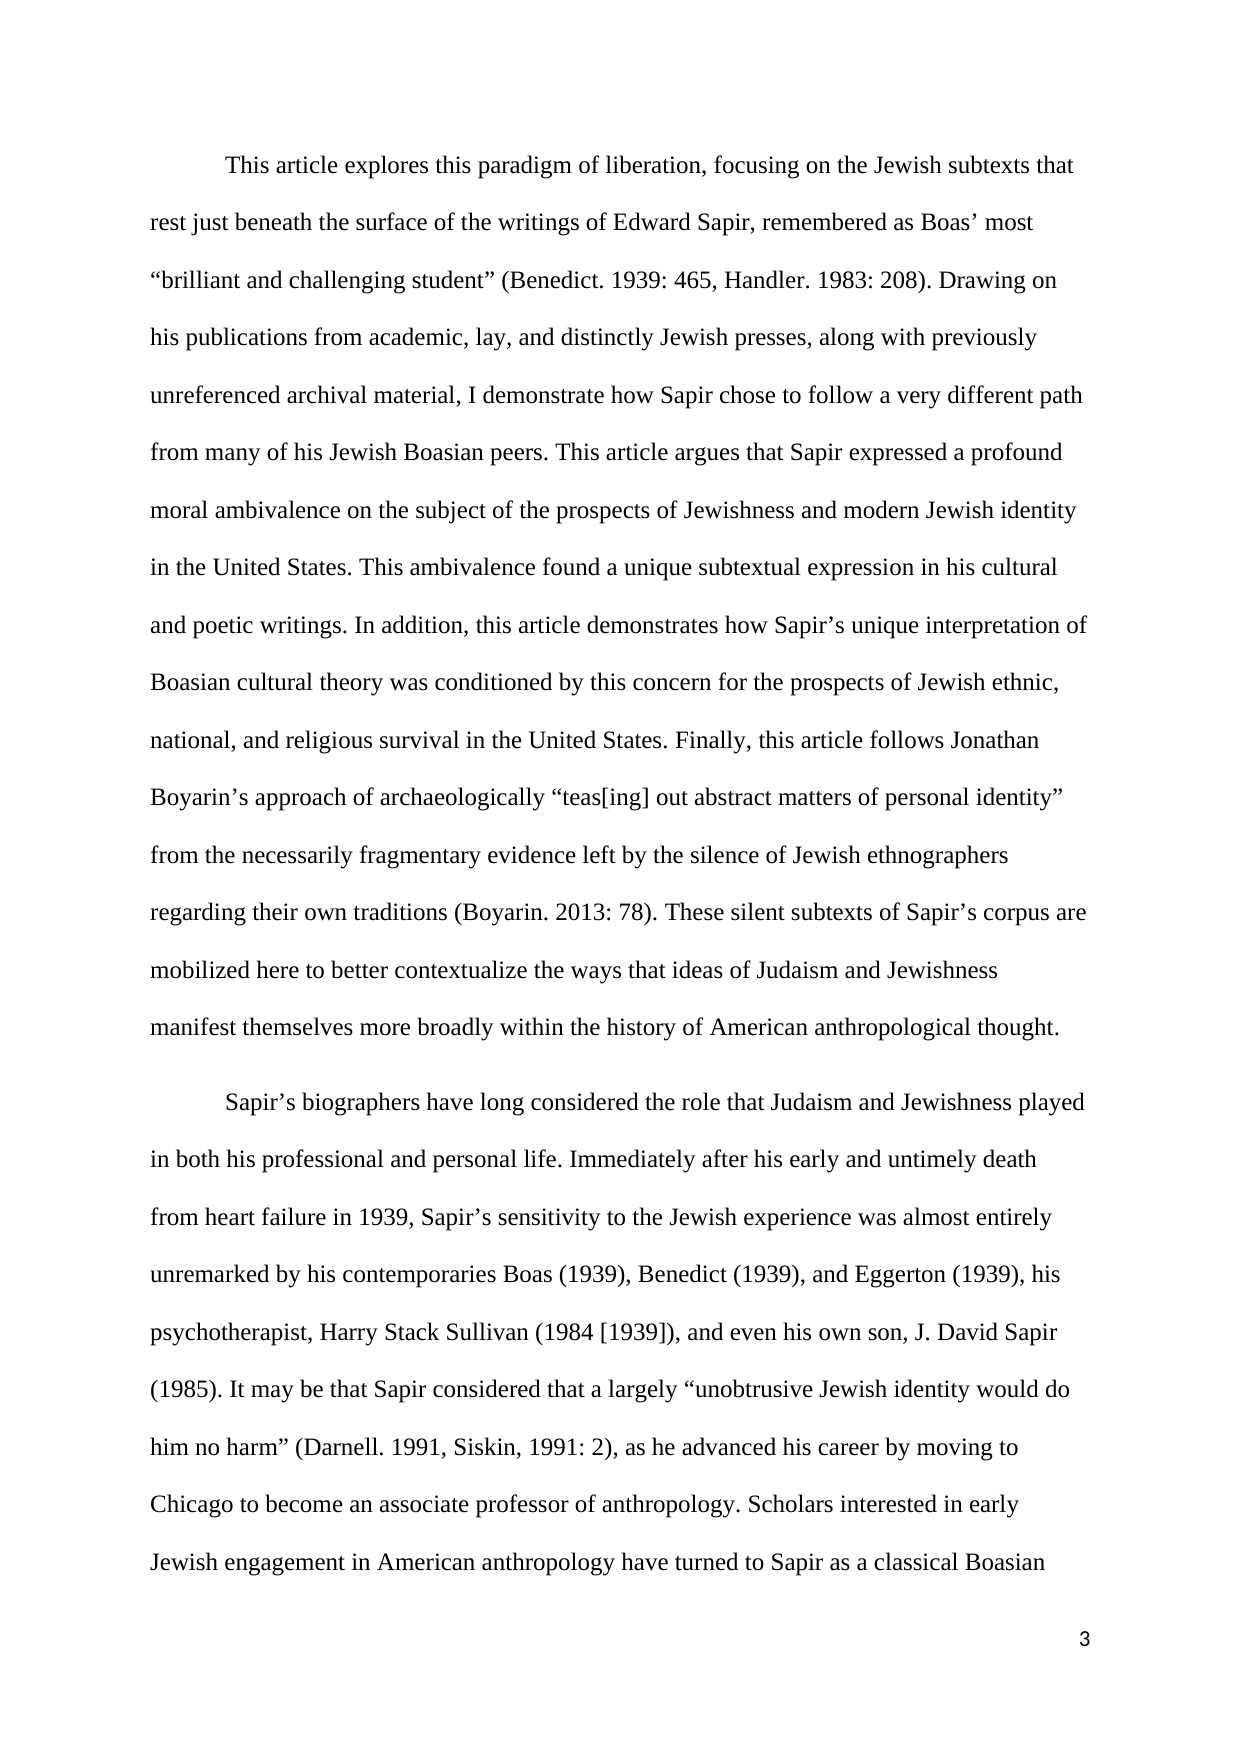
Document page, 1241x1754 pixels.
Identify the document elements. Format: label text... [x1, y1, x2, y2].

text This article explores this paradigm of liberation, focusing on the Jewish subtexts that rest just beneath the surface of the writings of Edward Sapir, remembered as Boas’ most “brilliant and challenging student” (Benedict. 1939: 465, Handler. 1983: 208). Drawing on his publications from academic, lay, and distinctly Jewish presses, along with previously unreferenced archival material, I demonstrate how Sapir chose to follow a very different path from many of his Jewish Boasian peers. This article argues that Sapir expressed a profound moral ambivalence on the subject of the prospects of Jewishness and modern Jewish identity in the United States. This ambivalence found a unique subtextual expression in his cultural and poetic writings. In addition, this article demonstrates how Sapir’s unique interpretation of Boasian cultural theory was conditioned by this concern for the prospects of Jewish ethnic, national, and religious survival in the United States. Finally, this article follows Jonathan Boyarin’s approach of archaeologically “teas[ing] out abstract matters of personal identity” from the necessarily fragmentary evidence left by the silence of Jewish ethnographers regarding their own traditions (Boyarin. 2013: 78). These silent subtexts of Sapir’s corpus are mobilized here to better contextualize the ways that ideas of Judaism and Jewishness manifest themselves more broadly within the history of American anthropological thought. [150, 150, 1090, 1041]
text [150, 1087, 1090, 1575]
